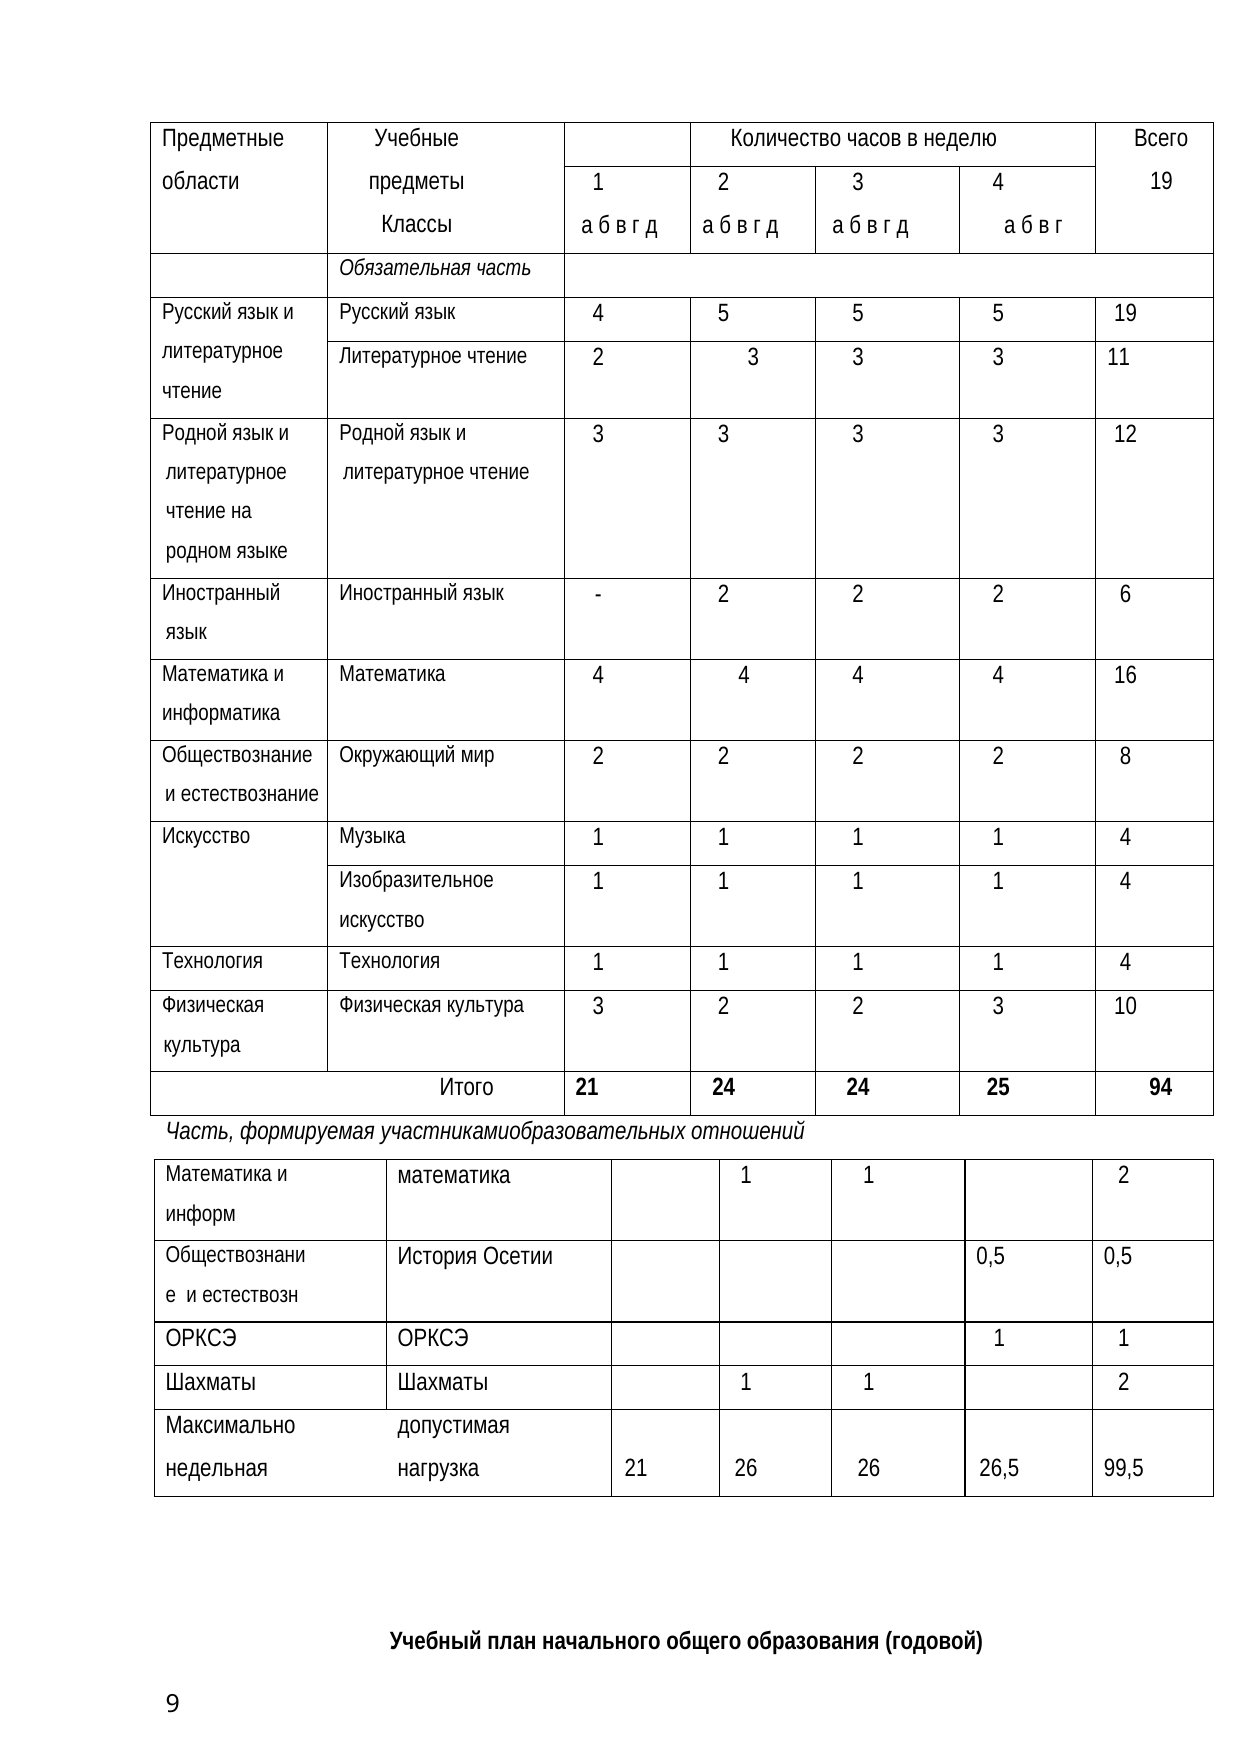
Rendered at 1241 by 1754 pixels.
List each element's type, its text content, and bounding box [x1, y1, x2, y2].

table_cell 1 а б в г д [565, 167, 690, 253]
table_cell 2 [1093, 1366, 1213, 1409]
text Часть, формируемая участникамиобразовательных отношений [165, 1116, 1104, 1145]
table_cell 1 [960, 947, 1095, 990]
table_cell 4 [960, 660, 1095, 740]
table_cell 99,5 [1093, 1410, 1213, 1496]
table_cell 4 [1096, 947, 1213, 990]
table_cell 94 [1096, 1072, 1213, 1115]
table_cell 4 [565, 660, 690, 740]
table_header [966, 1160, 1092, 1240]
table_cell 4 [691, 660, 815, 740]
table_cell ОРКСЭ [155, 1323, 386, 1365]
table_cell 19 [1096, 298, 1213, 341]
table_cell 1 [691, 947, 815, 990]
table_cell 21 [565, 1072, 690, 1115]
table_cell 3 [816, 419, 959, 578]
table_header Всего 19 [1096, 123, 1213, 253]
table_cell 1 [816, 866, 959, 946]
table_cell 16 [1096, 660, 1213, 740]
table_header [612, 1160, 719, 1240]
table_cell [612, 1366, 719, 1409]
table_cell 2 [565, 342, 690, 417]
table_cell 4 [1096, 866, 1213, 946]
table_cell [832, 1241, 964, 1321]
table_cell 6 [1096, 579, 1213, 659]
table_cell 1 [960, 822, 1095, 865]
table_header математика [387, 1160, 611, 1240]
table_cell Родной язык и литературное чтение [328, 419, 564, 578]
table_cell 4 а б в г [960, 167, 1095, 253]
table_header Количество часов в неделю [691, 123, 1095, 166]
table_cell Родной язык и литературное чтение на родном языке [151, 419, 327, 578]
table_cell Максимально недельная [155, 1410, 386, 1496]
table_cell 4 [816, 660, 959, 740]
table_cell 5 [691, 298, 815, 341]
table_cell 1 [691, 822, 815, 865]
table_header Предметные области [151, 123, 327, 253]
table_cell Русский язык и литературное чтение [151, 298, 327, 417]
table_cell Иностранный язык [151, 579, 327, 659]
table_cell Обязательная часть [328, 254, 564, 297]
table_cell 2 [565, 741, 690, 821]
table_cell 3 [960, 342, 1095, 417]
table_cell 1 [565, 822, 690, 865]
table_cell Шахматы [155, 1366, 386, 1409]
table_cell Физическая культура [151, 991, 327, 1071]
table_cell 3 а б в г д [816, 167, 959, 253]
table_cell 1 [966, 1323, 1092, 1365]
table_cell 1 [1093, 1323, 1213, 1365]
table_cell 2 [691, 579, 815, 659]
table_cell 26 [720, 1410, 831, 1496]
table_cell допустимая нагрузка [386, 1410, 611, 1496]
table_cell 0,5 [1093, 1241, 1213, 1321]
table_cell Иностранный язык [328, 579, 564, 659]
table_cell 1 [565, 947, 690, 990]
table_cell 10 [1096, 991, 1213, 1071]
table_cell Изобразительное искусство [328, 866, 564, 946]
table_cell 2 а б в г д [691, 167, 815, 253]
table_cell ОРКСЭ [387, 1323, 611, 1365]
table_cell 2 [691, 741, 815, 821]
table_cell Обществознание и естествозн [155, 1241, 386, 1321]
table_cell [966, 1366, 1092, 1409]
table_cell [151, 254, 327, 297]
table_cell Русский язык [328, 298, 564, 341]
table_cell 0,5 [966, 1241, 1092, 1321]
table_header Математика и информ [155, 1160, 386, 1240]
table_cell 3 [691, 342, 815, 417]
table_cell Окружающий мир [328, 741, 564, 821]
table_cell Математика и информатика [151, 660, 327, 740]
table_cell 21 [612, 1410, 719, 1496]
table_cell 4 [565, 298, 690, 341]
table_cell 5 [960, 298, 1095, 341]
table_cell 2 [816, 579, 959, 659]
table_cell Обществознание и естествознание [151, 741, 327, 821]
table_header 1 [720, 1160, 831, 1240]
table_header Учебные предметы Классы [328, 123, 564, 253]
table_cell 1 [960, 866, 1095, 946]
table_cell 25 [960, 1072, 1095, 1115]
table_cell [612, 1241, 719, 1321]
table_cell Физическая культура [328, 991, 564, 1071]
table_cell 2 [960, 741, 1095, 821]
table_cell 3 [565, 991, 690, 1071]
table_cell 12 [1096, 419, 1213, 578]
table_cell 1 [720, 1366, 831, 1409]
table_header [565, 123, 690, 166]
table_cell 8 [1096, 741, 1213, 821]
table_cell История Осетии [387, 1241, 611, 1321]
table_cell 26,5 [966, 1410, 1092, 1496]
table_cell Литературное чтение [328, 342, 564, 417]
table_cell 24 [816, 1072, 959, 1115]
table_cell 3 [565, 419, 690, 578]
table_header 1 [832, 1160, 964, 1240]
table_cell 1 [691, 866, 815, 946]
table_cell Музыка [328, 822, 564, 865]
text Учебный план начального общего образования (годовой) [165, 1626, 1163, 1655]
table_cell Искусство [151, 822, 327, 946]
table_cell Математика [328, 660, 564, 740]
table_cell Шахматы [387, 1366, 611, 1409]
table_cell Технология [328, 947, 564, 990]
table_cell 5 [816, 298, 959, 341]
table_cell 2 [816, 991, 959, 1071]
table_cell 1 [816, 822, 959, 865]
table_cell [612, 1323, 719, 1365]
table_cell 26 [832, 1410, 964, 1496]
table_cell 11 [1096, 342, 1213, 417]
table_cell - [565, 579, 690, 659]
table_cell 3 [960, 419, 1095, 578]
table_cell 1 [832, 1366, 964, 1409]
table_cell 24 [691, 1072, 815, 1115]
table_cell 3 [691, 419, 815, 578]
table_cell [720, 1241, 831, 1321]
table_cell Технология [151, 947, 327, 990]
table_cell 3 [960, 991, 1095, 1071]
table_cell [720, 1323, 831, 1365]
table_cell Итого [151, 1072, 564, 1115]
table_cell 3 [816, 342, 959, 417]
table_header 2 [1093, 1160, 1213, 1240]
table_cell 2 [816, 741, 959, 821]
table_cell 1 [565, 866, 690, 946]
table_cell [832, 1323, 964, 1365]
table_cell 4 [1096, 822, 1213, 865]
table_cell 2 [691, 991, 815, 1071]
table_cell 1 [816, 947, 959, 990]
table_cell [565, 254, 1213, 297]
table_cell 2 [960, 579, 1095, 659]
